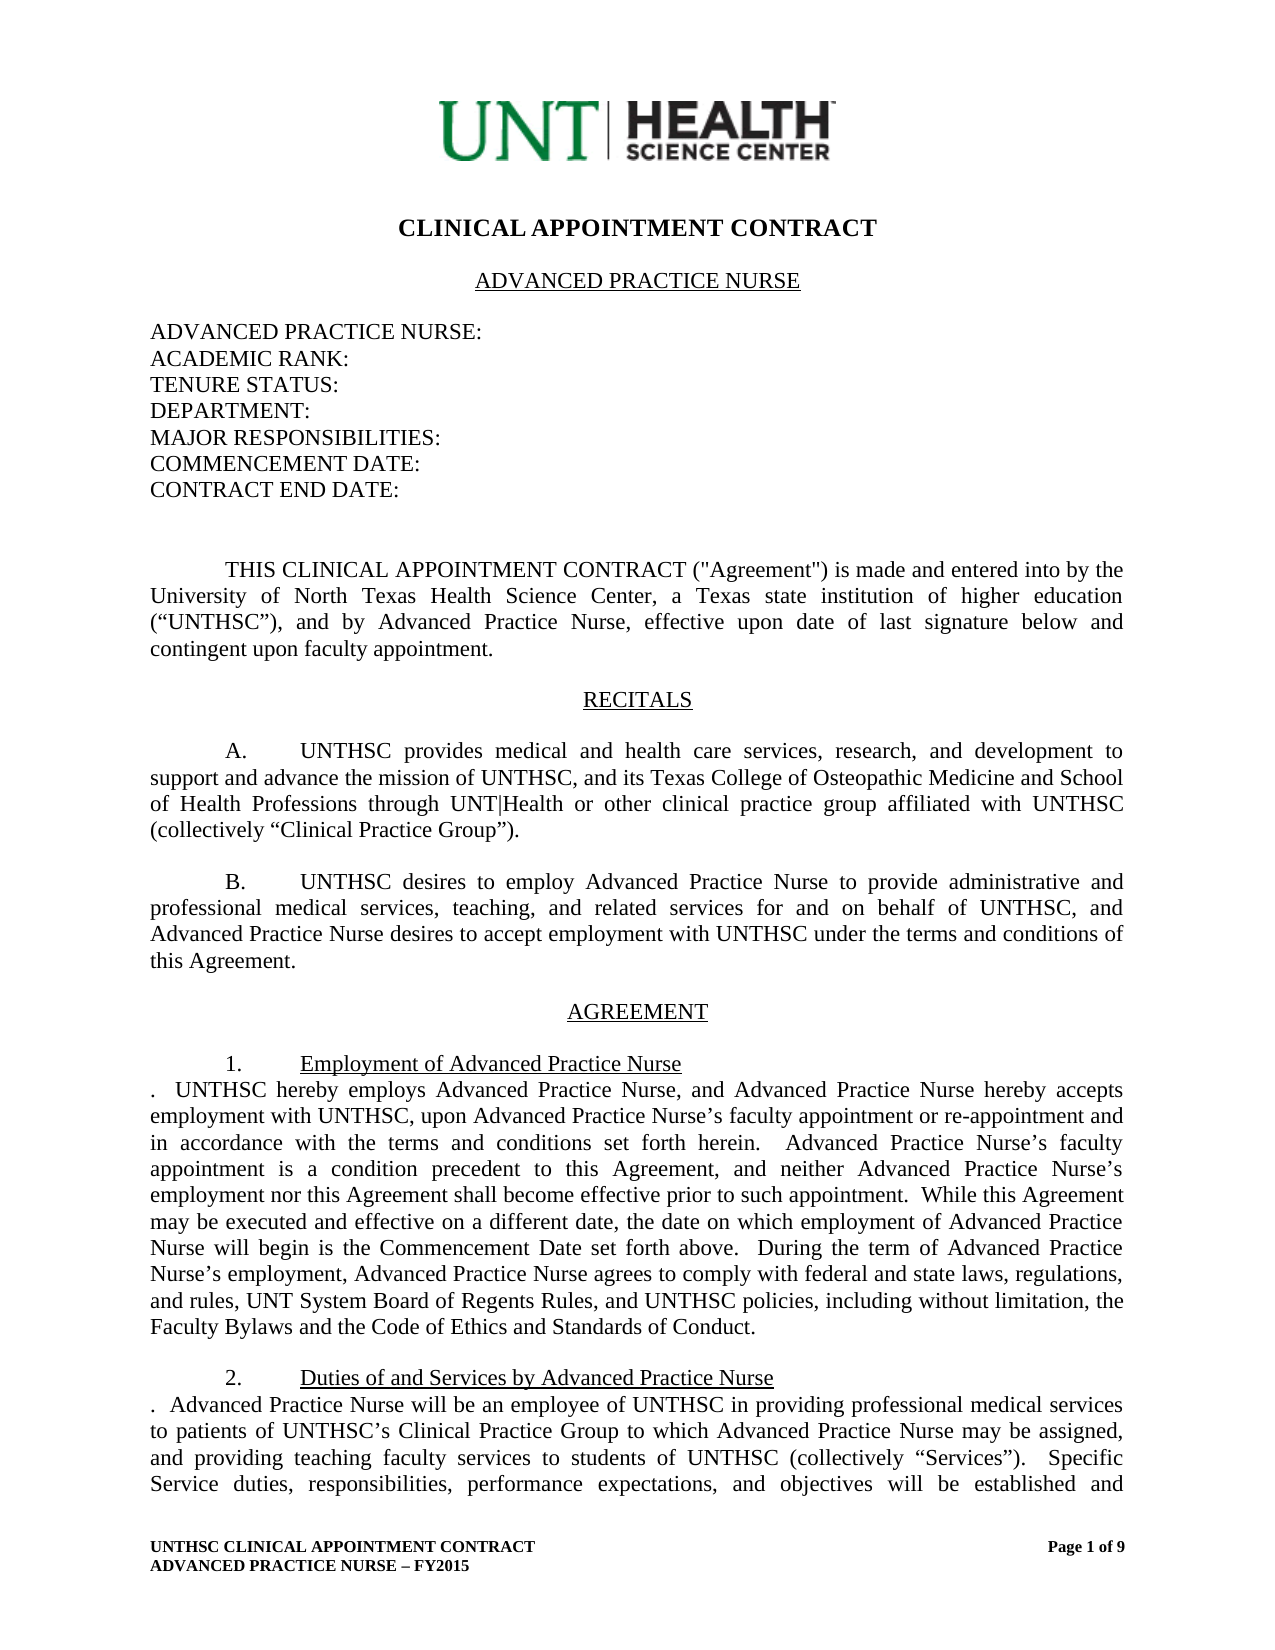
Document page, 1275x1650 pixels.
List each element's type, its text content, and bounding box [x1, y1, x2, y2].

subtitle Employment of Advanced Practice Nurse [150, 1049, 1125, 1076]
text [150, 1391, 1125, 1496]
text MAJOR RESPONSIBILITIES: [150, 424, 1125, 450]
text . UNTHSC hereby employs Advanced Practice Nurse, and Advanced Practice Nurse hereby accepts employment with UNTHSC, upon Advanced Practice Nurse’s faculty appointment or re-appointment and in accordance with the terms and conditions set forth herein. Advanced Practice Nurse’s faculty appointment is a condition precedent to this Agreement, and neither Advanced Practice Nurse’s employment nor this Agreement shall become effective prior to such appointment. While this Agreement may be executed and effective on a different date, the date on which employment of Advanced Practice Nurse will begin is the Commencement Date set forth above. During the term of Advanced Practice Nurse’s employment, Advanced Practice Nurse agrees to comply with federal and state laws, regulations, and rules, UNT System Board of Regents Rules, and UNTHSC policies, including without limitation, the Faculty Bylaws and the Code of Ethics and Standards of Conduct. [150, 1076, 1125, 1339]
title AGREEMENT [150, 998, 1125, 1024]
subtitle Duties of and Services by Advanced Practice Nurse [150, 1364, 1125, 1391]
text ACADEMIC RANK: [150, 345, 1125, 371]
text A. UNTHSC provides medical and health care services, research, and development to support and advance the mission of UNTHSC, and its Texas College of Osteopathic Medicine and School of Health Professions through UNT|Health or other clinical practice group affiliated with UNTHSC (collectively “Clinical Practice Group”). [150, 737, 1125, 843]
title ADVANCED PRACTICE NURSE [150, 267, 1125, 293]
picture [439, 101, 836, 161]
text THIS CLINICAL APPOINTMENT CONTRACT ("Agreement") is made and entered into by the University of North Texas Health Science Center, a Texas state institution of higher education (“UNTHSC”), and by Advanced Practice Nurse, effective upon date of last signature below and contingent upon faculty appointment. [150, 556, 1125, 661]
text COMMENCEMENT DATE: [150, 450, 1125, 477]
text TENURE STATUS: [150, 371, 1125, 397]
title RECITALS [150, 686, 1125, 712]
text CONTRACT END DATE: [150, 477, 1125, 503]
text B. UNTHSC desires to employ Advanced Practice Nurse to provide administrative and professional medical services, teaching, and related services for and on behalf of UNTHSC, and Advanced Practice Nurse desires to accept employment with UNTHSC under the terms and conditions of this Agreement. [150, 868, 1125, 973]
text DEPARTMENT: [150, 397, 1125, 424]
title CLINICAL APPOINTMENT CONTRACT [150, 213, 1125, 242]
text ADVANCED PRACTICE NURSE: [150, 318, 1125, 345]
